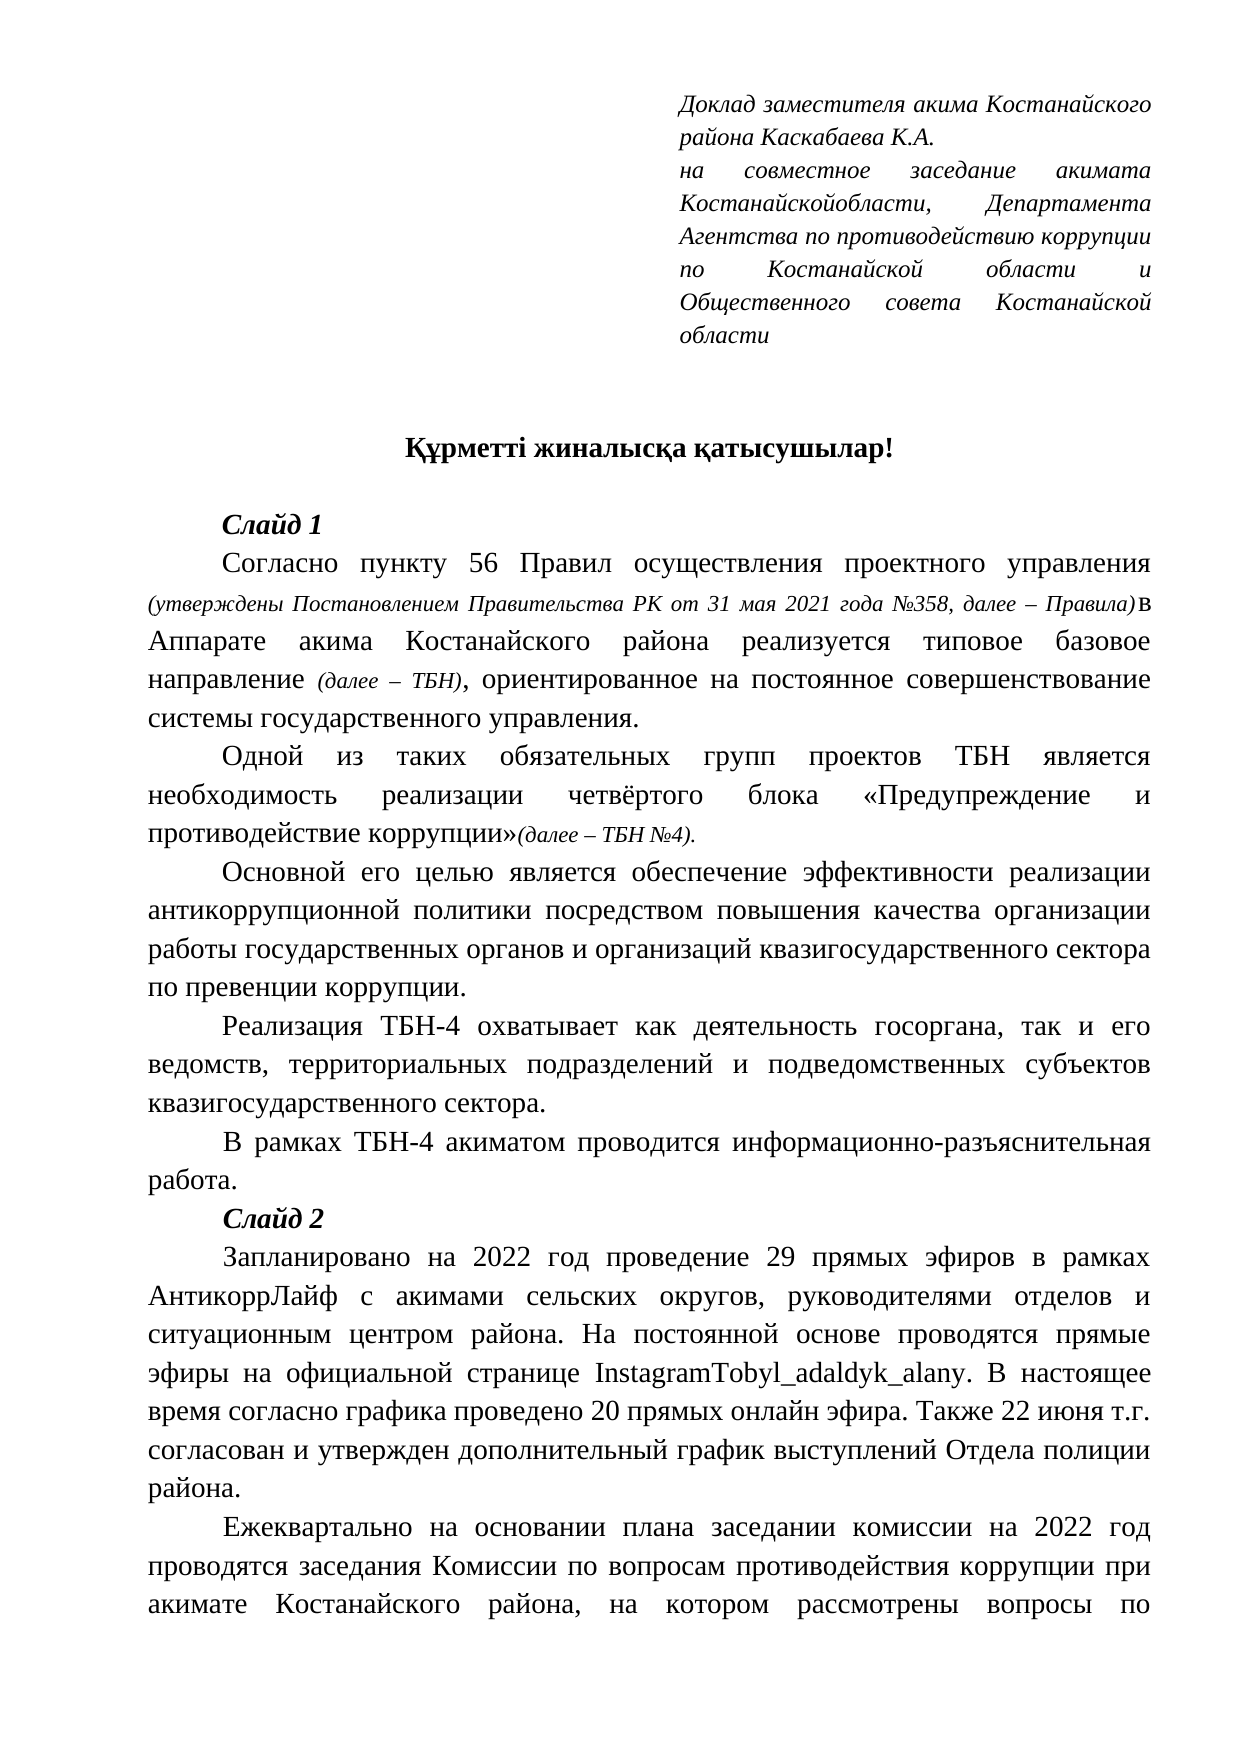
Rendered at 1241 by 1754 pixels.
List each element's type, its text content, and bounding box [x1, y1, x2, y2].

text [148, 1509, 1152, 1663]
text Согласно пункту 56 Правил осуществления проектного управления (утверждены Постановлением Правительства РК от 31 мая 2021 года №358, далее – Правила)в Аппарате акима Костанайского района реализуется типовое базовое направление (далее – ТБН), ориентированное на постоянное совершенствование системы государственного управления. [148, 546, 1152, 733]
text на совместное заседание акимата Костанайскойобласти, Департамента Агентства по противодействию коррупции по Костанайской области и Общественного совета Костанайской области [679, 155, 1152, 348]
text Слайд 2 [148, 1201, 1152, 1234]
text Одной из таких обязательных групп проектов ТБН является необходимость реализации четвёртого блока «Предупреждение и противодействие коррупции»(далее – ТБН №4). [148, 738, 1152, 849]
text Запланировано на 2022 год проведение 29 прямых эфиров в рамках АнтикоррЛайф с акимами сельских округов, руководителями отделов и ситуационным центром района. На постоянной основе проводятся прямые эфиры на официальной странице InstagramTobyl_adaldyk_alany. В настоящее время согласно графика проведено 20 прямых онлайн эфира. Также 22 июня т.г. согласован и утвержден дополнительный график выступлений Отдела полиции района. [148, 1239, 1152, 1504]
text Құрметті жиналысқа қатысушылар! [148, 430, 1152, 463]
text Слайд 1 [148, 507, 1152, 541]
text Доклад заместителя акима Костанайского района Каскабаева К.А. [679, 89, 1152, 150]
text Реализация ТБН-4 охватывает как деятельность госоргана, так и его ведомств, территориальных подразделений и подведомственных субъектов квазигосударственного сектора. [148, 1008, 1152, 1119]
text Основной его целью является обеспечение эффективности реализации антикоррупционной политики посредством повышения качества организации работы государственных органов и организаций квазигосударственного сектора по превенции коррупции. [148, 854, 1152, 1003]
text В рамках ТБН-4 акиматом проводится информационно-разъяснительная работа. [148, 1124, 1152, 1196]
